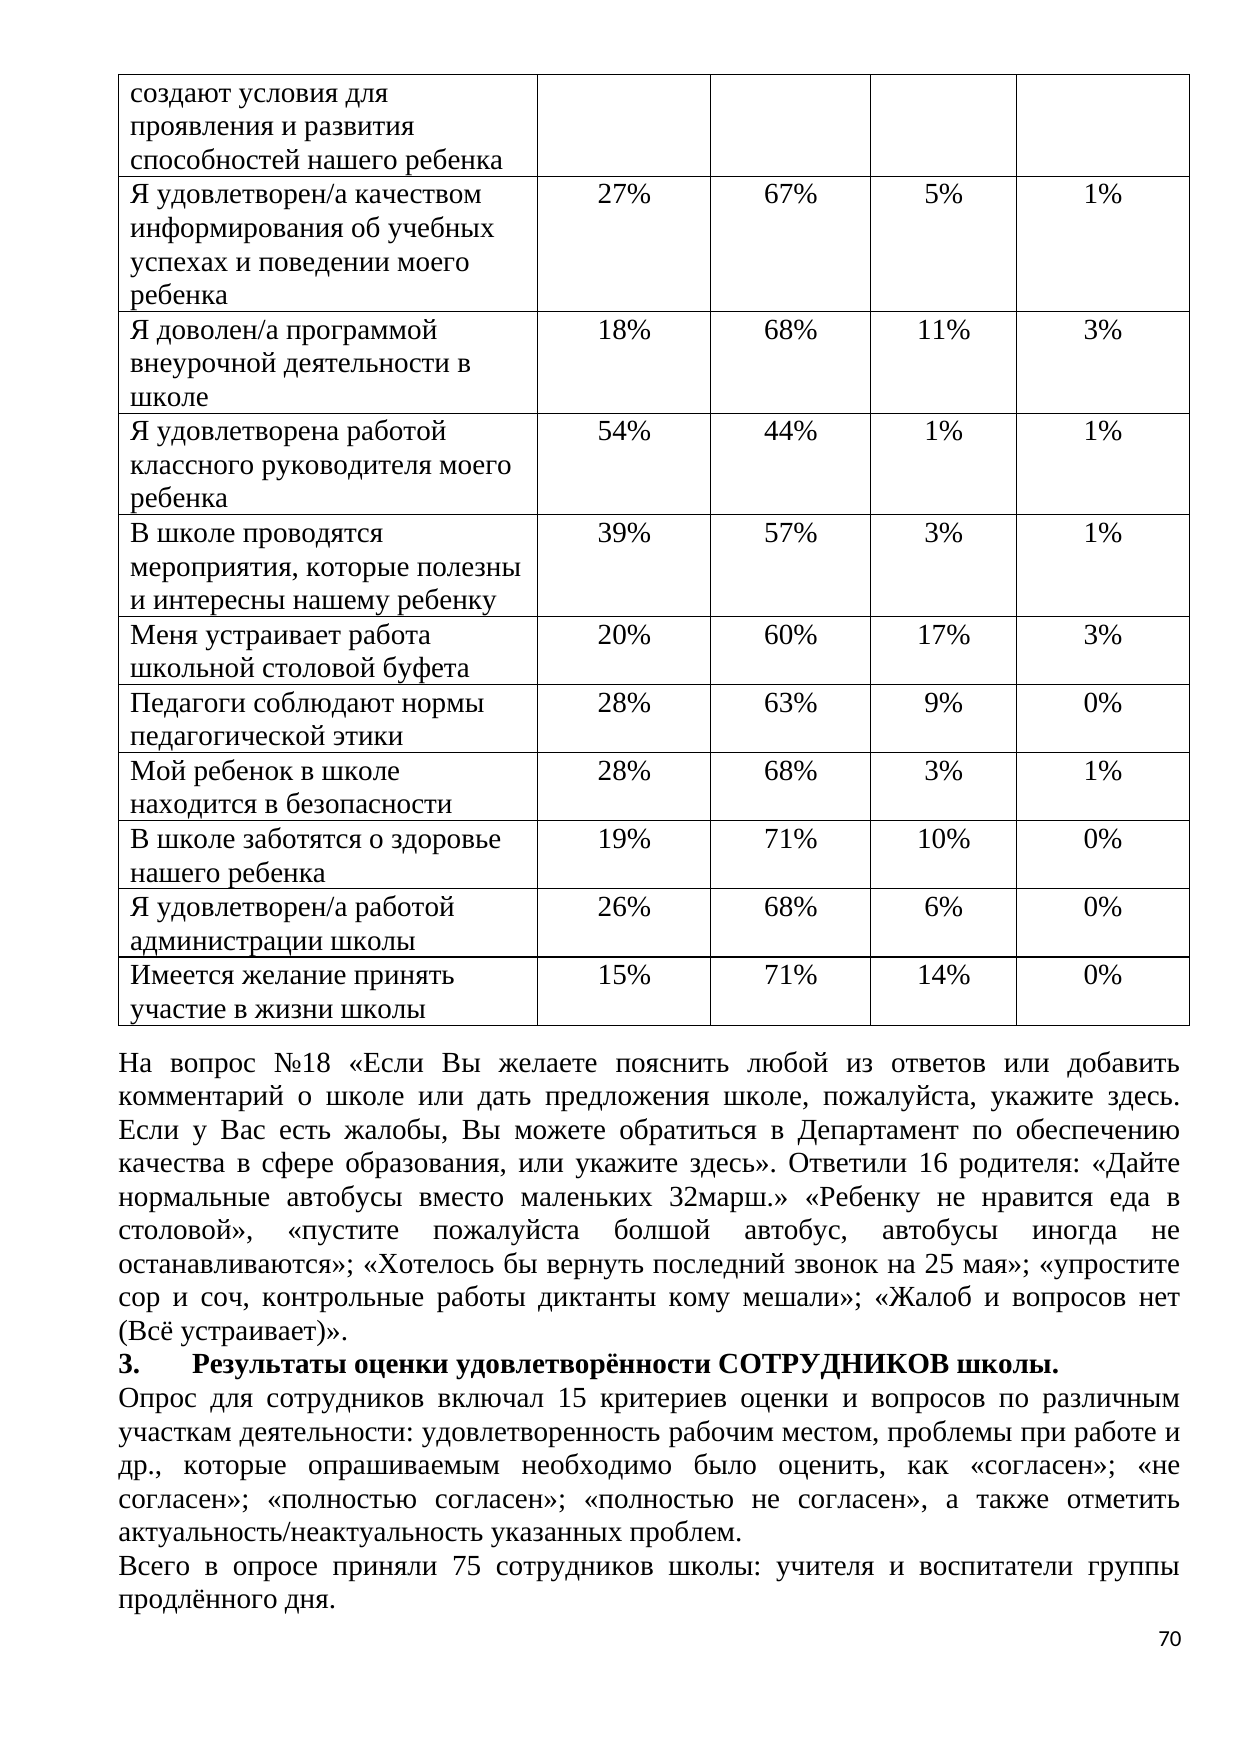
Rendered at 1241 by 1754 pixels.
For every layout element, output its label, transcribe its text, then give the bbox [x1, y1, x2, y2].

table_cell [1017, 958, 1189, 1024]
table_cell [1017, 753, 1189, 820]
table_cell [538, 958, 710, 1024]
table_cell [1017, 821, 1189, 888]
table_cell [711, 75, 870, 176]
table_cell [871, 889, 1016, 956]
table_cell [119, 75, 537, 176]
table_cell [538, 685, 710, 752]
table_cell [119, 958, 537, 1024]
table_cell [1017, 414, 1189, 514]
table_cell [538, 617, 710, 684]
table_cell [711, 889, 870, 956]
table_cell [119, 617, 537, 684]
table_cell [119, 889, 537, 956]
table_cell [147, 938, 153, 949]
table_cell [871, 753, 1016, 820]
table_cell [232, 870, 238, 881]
list Всего в опросе приняли 75 сотрудников школы: учителя и воспитатели группы продлённого дня. [118, 1548, 1181, 1615]
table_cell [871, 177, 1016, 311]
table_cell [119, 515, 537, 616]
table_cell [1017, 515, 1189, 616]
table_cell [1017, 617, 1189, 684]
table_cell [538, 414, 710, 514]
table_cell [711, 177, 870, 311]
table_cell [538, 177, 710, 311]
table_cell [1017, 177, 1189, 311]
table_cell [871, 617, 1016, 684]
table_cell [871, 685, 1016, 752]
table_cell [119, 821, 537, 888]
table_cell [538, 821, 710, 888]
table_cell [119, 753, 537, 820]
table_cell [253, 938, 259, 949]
list Результаты оценки удовлетворённости СОТРУДНИКОВ школы. [118, 1347, 1181, 1380]
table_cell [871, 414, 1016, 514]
list На вопрос №18 «Если Вы желаете пояснить любой из ответов или добавить комментарий о школе или дать предложения школе, пожалуйста, укажите здесь. Если у Вас есть жалобы, Вы можете обратиться в Департамент по обеспечению качества в сфере образования, или укажите здесь». Ответили 16 родителя: «Дайте нормальные автобусы вместо маленьких 32марш.» «Ребенку не нравится еда в столовой», «пустите пожалуйста болшой автобус, автобусы иногда не останавливаются»; «Хотелось бы вернуть последний звонок на 25 мая»; «упростите сор и соч, контрольные работы диктанты кому мешали»; «Жалоб и вопросов нет (Всё устраивает)». [118, 1045, 1181, 1347]
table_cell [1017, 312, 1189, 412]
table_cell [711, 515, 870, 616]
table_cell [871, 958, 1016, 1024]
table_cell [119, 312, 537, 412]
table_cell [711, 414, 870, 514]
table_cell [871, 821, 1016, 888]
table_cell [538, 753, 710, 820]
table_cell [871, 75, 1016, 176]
list Опрос для сотрудников включал 15 критериев оценки и вопросов по различным участкам деятельности: удовлетворенность рабочим местом, проблемы при работе и др., которые опрашиваемым необходимо было оценить, как «согласен»; «не согласен»; «полностью согласен»; «полностью не согласен», а также отметить актуальность/неактуальность указанных проблем. [118, 1380, 1181, 1548]
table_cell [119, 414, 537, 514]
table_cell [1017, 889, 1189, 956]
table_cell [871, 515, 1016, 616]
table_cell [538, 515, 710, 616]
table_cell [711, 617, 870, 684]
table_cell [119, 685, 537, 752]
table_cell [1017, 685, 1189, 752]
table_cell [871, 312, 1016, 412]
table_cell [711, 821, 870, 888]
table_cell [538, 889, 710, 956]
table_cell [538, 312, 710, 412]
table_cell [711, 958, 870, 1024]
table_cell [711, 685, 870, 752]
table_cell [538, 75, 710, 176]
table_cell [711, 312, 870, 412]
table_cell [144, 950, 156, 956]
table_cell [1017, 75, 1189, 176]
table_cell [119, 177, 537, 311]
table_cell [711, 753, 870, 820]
